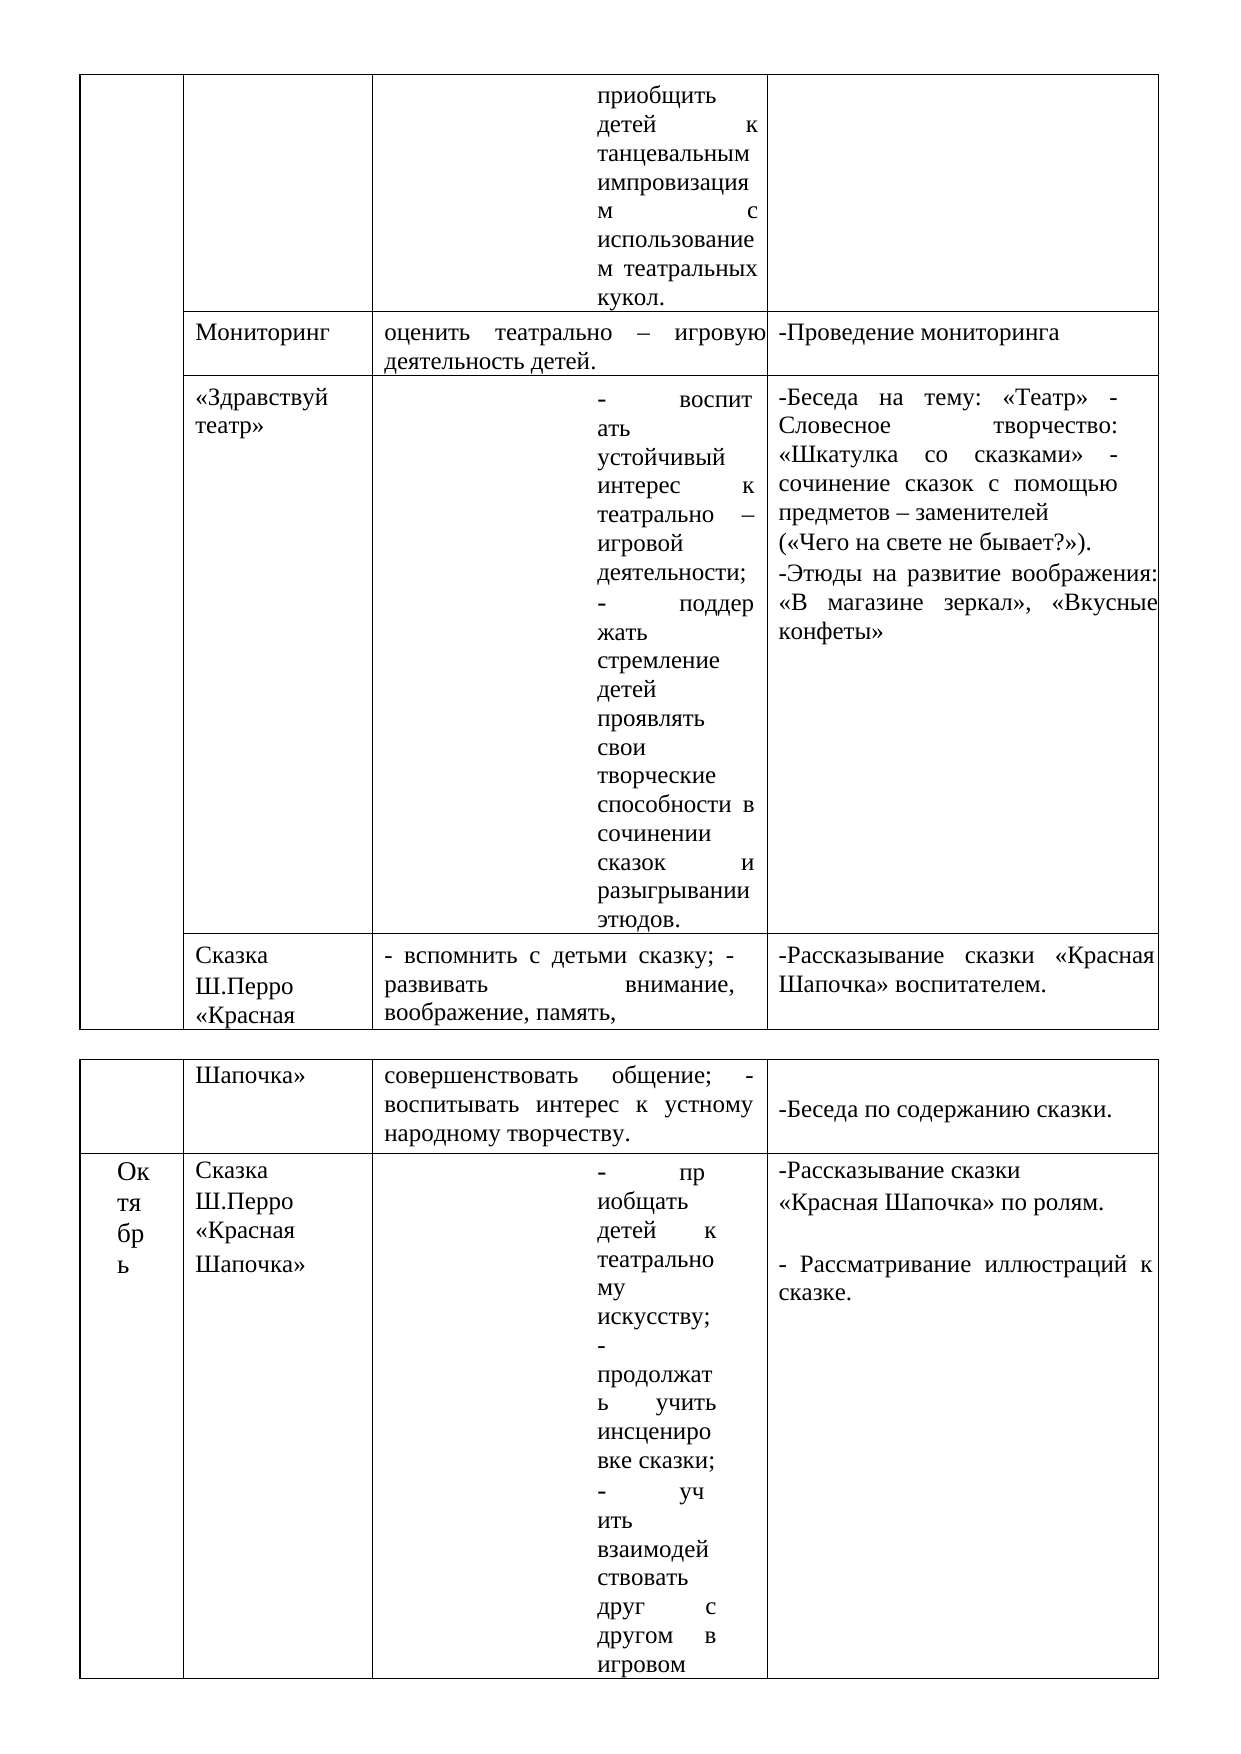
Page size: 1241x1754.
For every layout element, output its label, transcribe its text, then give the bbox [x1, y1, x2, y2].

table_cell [768, 75, 1158, 311]
table_cell Сказка Ш.Перро «Красная [184, 934, 372, 1029]
table_header совершенствовать общение; - воспитывать интерес к устному народному творчеству. [373, 1060, 767, 1153]
table_cell - вспомнить с детьми сказку; - развивать внимание, воображение, память, [373, 934, 767, 1029]
table_cell -Рассказывание сказки «Красная Шапочка» воспитателем. [768, 934, 1158, 1029]
table_cell -Проведение мониторинга [768, 312, 1158, 375]
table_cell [184, 75, 372, 311]
table_header [81, 1060, 183, 1153]
table_header -Беседа по содержанию сказки. [768, 1060, 1158, 1153]
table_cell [373, 75, 767, 311]
table_header Шапочка» [184, 1060, 372, 1153]
table_cell Мониторинг [184, 312, 372, 375]
table_cell оценить театрально – игровую деятельность детей. [373, 312, 767, 375]
table_cell [81, 1154, 183, 1677]
table_cell «Здравствуй театр» [184, 376, 372, 933]
table_cell -Беседа на тему: «Театр» - Словесное творчество: «Шкатулка со сказками» - сочинение сказок с помощью предметов – заменителей («Чего на свете не бывает?»). -Этюды на развитие воображения: «В магазине зеркал», «Вкусные конфеты» [768, 376, 1158, 933]
table_cell [81, 75, 183, 1029]
table_cell воспитать устойчивый интерес к театрально – игровой деятельности; поддержать стремление детей проявлять свои творческие способности в сочинении сказок и разыгрывании этюдов. [373, 376, 767, 933]
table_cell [373, 1154, 767, 1677]
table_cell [768, 1154, 1158, 1677]
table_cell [184, 1154, 372, 1677]
